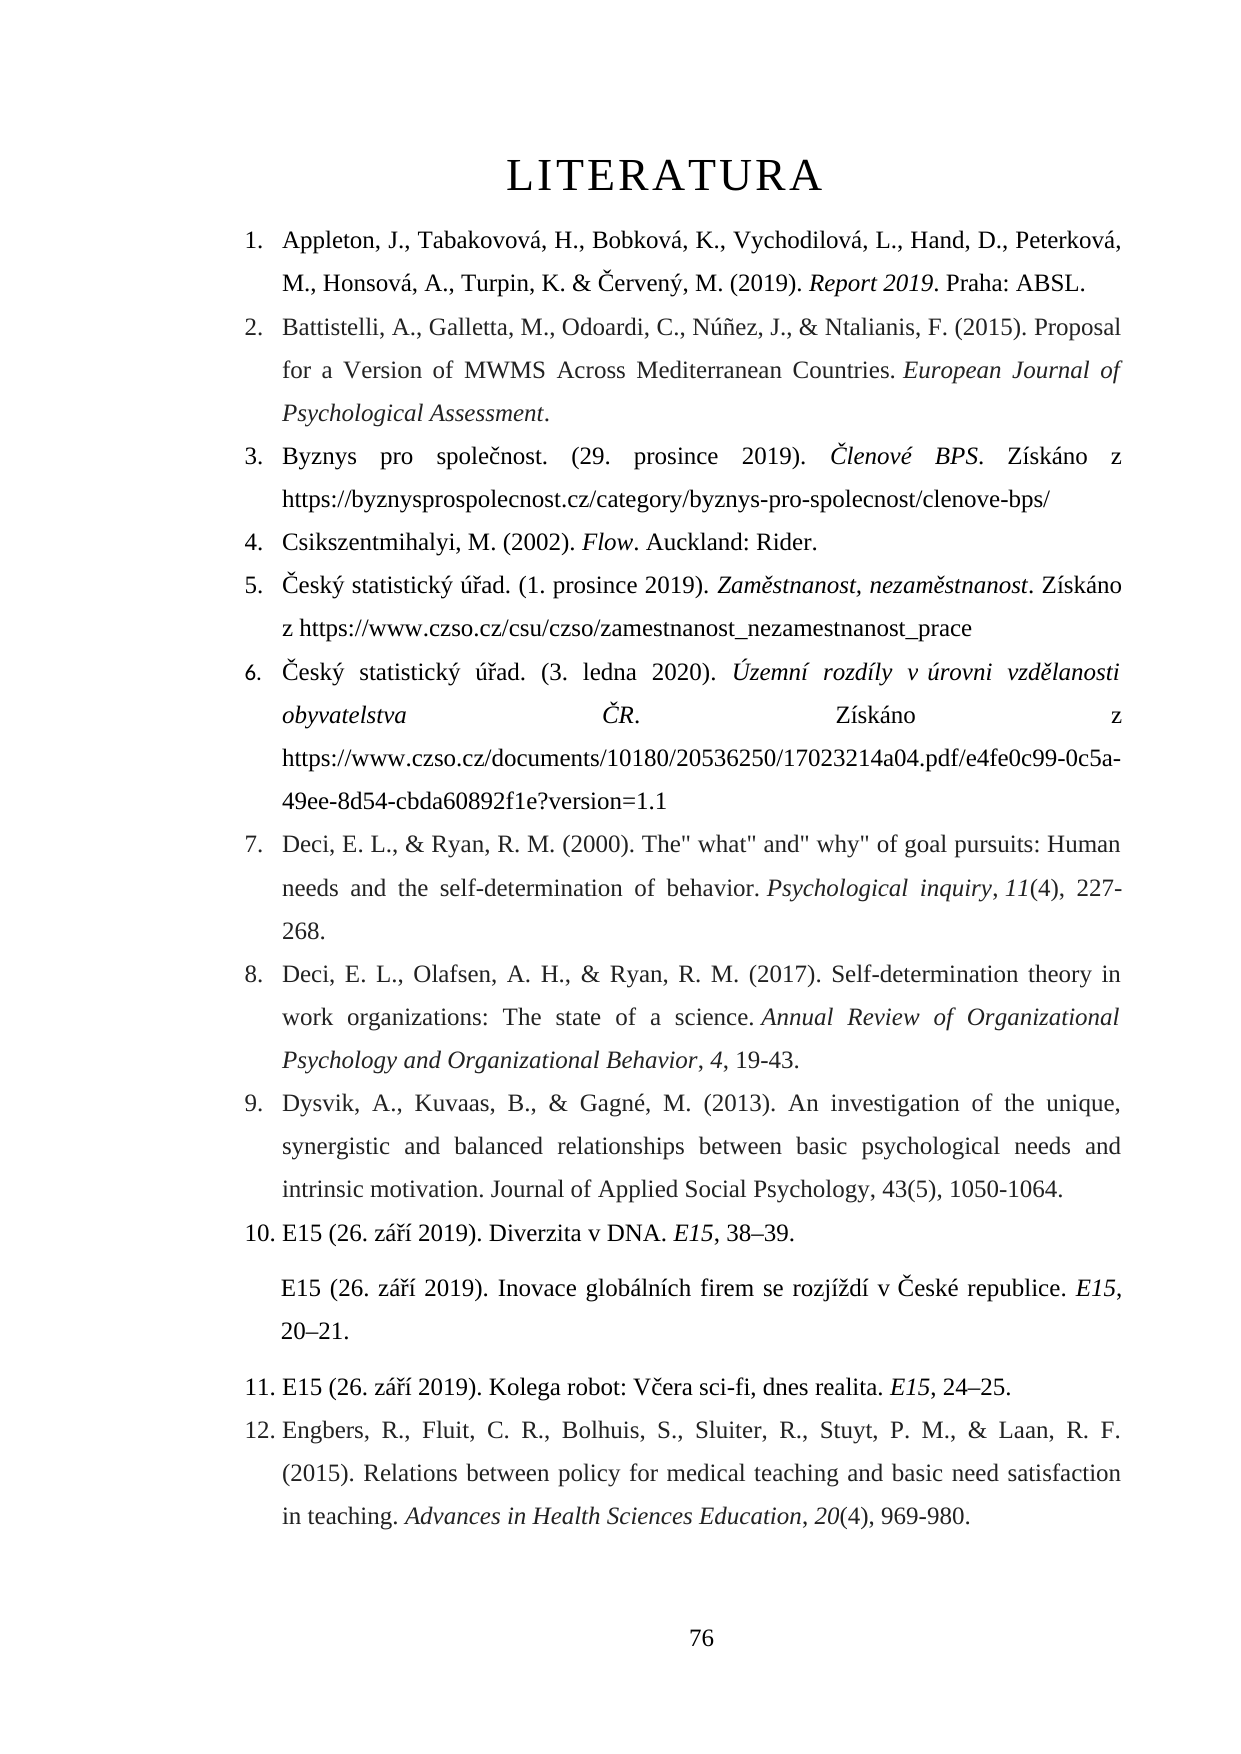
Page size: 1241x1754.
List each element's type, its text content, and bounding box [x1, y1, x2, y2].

list Csikszentmihalyi, M. (2002). Flow. Auckland: Rider. [244, 527, 1122, 556]
list Český statistický úřad. (1. prosince 2019). Zaměstnanost, nezaměstnanost. Získáno z https://www.czso.cz/csu/czso/zamestnanost_nezamestnanost_prace [244, 570, 1122, 642]
list Deci, E. L., & Ryan, R. M. (2000). The" what" and" why" of goal pursuits: Human needs and the self-determination of behavior. Psychological inquiry, 11(4), 227-268. [244, 829, 1122, 944]
text E15 (26. září 2019). Inovace globálních firem se rozjíždí v České republice. E15, 20–21. [281, 1273, 1122, 1345]
list E15 (26. září 2019). Diverzita v DNA. E15, 38–39. [244, 1218, 1122, 1246]
subtitle literatura [207, 148, 1122, 200]
list Battistelli, A., Galletta, M., Odoardi, C., Núñez, J., & Ntalianis, F. (2015). Proposal for a Version of MWMS Across Mediterranean Countries. European Journal of Psychological Assessment. [244, 312, 1122, 427]
list Engbers, R., Fluit, C. R., Bolhuis, S., Sluiter, R., Stuyt, P. M., & Laan, R. F. (2015). Relations between policy for medical teaching and basic need satisfaction in teaching. Advances in Health Sciences Education, 20(4), 969-980. [244, 1415, 1122, 1530]
list E15 (26. září 2019). Kolega robot: Včera sci-fi, dnes realita. E15, 24–25. [244, 1372, 1122, 1401]
list Dysvik, A., Kuvaas, B., & Gagné, M. (2013). An investigation of the unique, synergistic and balanced relationships between basic psychological needs and intrinsic motivation. Journal of Applied Social Psychology, 43(5), 1050-1064. [244, 1088, 1122, 1203]
list Deci, E. L., Olafsen, A. H., & Ryan, R. M. (2017). Self-determination theory in work organizations: The state of a science. Annual Review of Organizational Psychology and Organizational Behavior, 4, 19-43. [244, 959, 1122, 1074]
list Český statistický úřad. (3. ledna 2020). Územní rozdíly v úrovni vzdělanosti obyvatelstva ČR. Získáno z https://www.czso.cz/documents/10180/20536250/17023214a04.pdf/e4fe0c99-0c5a-49ee-8d54-cbda60892f1e?version=1.1 [244, 657, 1122, 815]
list Appleton, J., Tabakovová, H., Bobková, K., Vychodilová, L., Hand, D., Peterková, M., Honsová, A., Turpin, K. & Červený, M. (2019). Report 2019. Praha: ABSL. [244, 225, 1122, 297]
list Byznys pro společnost. (29. prosince 2019). Členové BPS. Získáno z https://byznysprospolecnost.cz/category/byznys-pro-spolecnost/clenove-bps/ [244, 441, 1122, 513]
